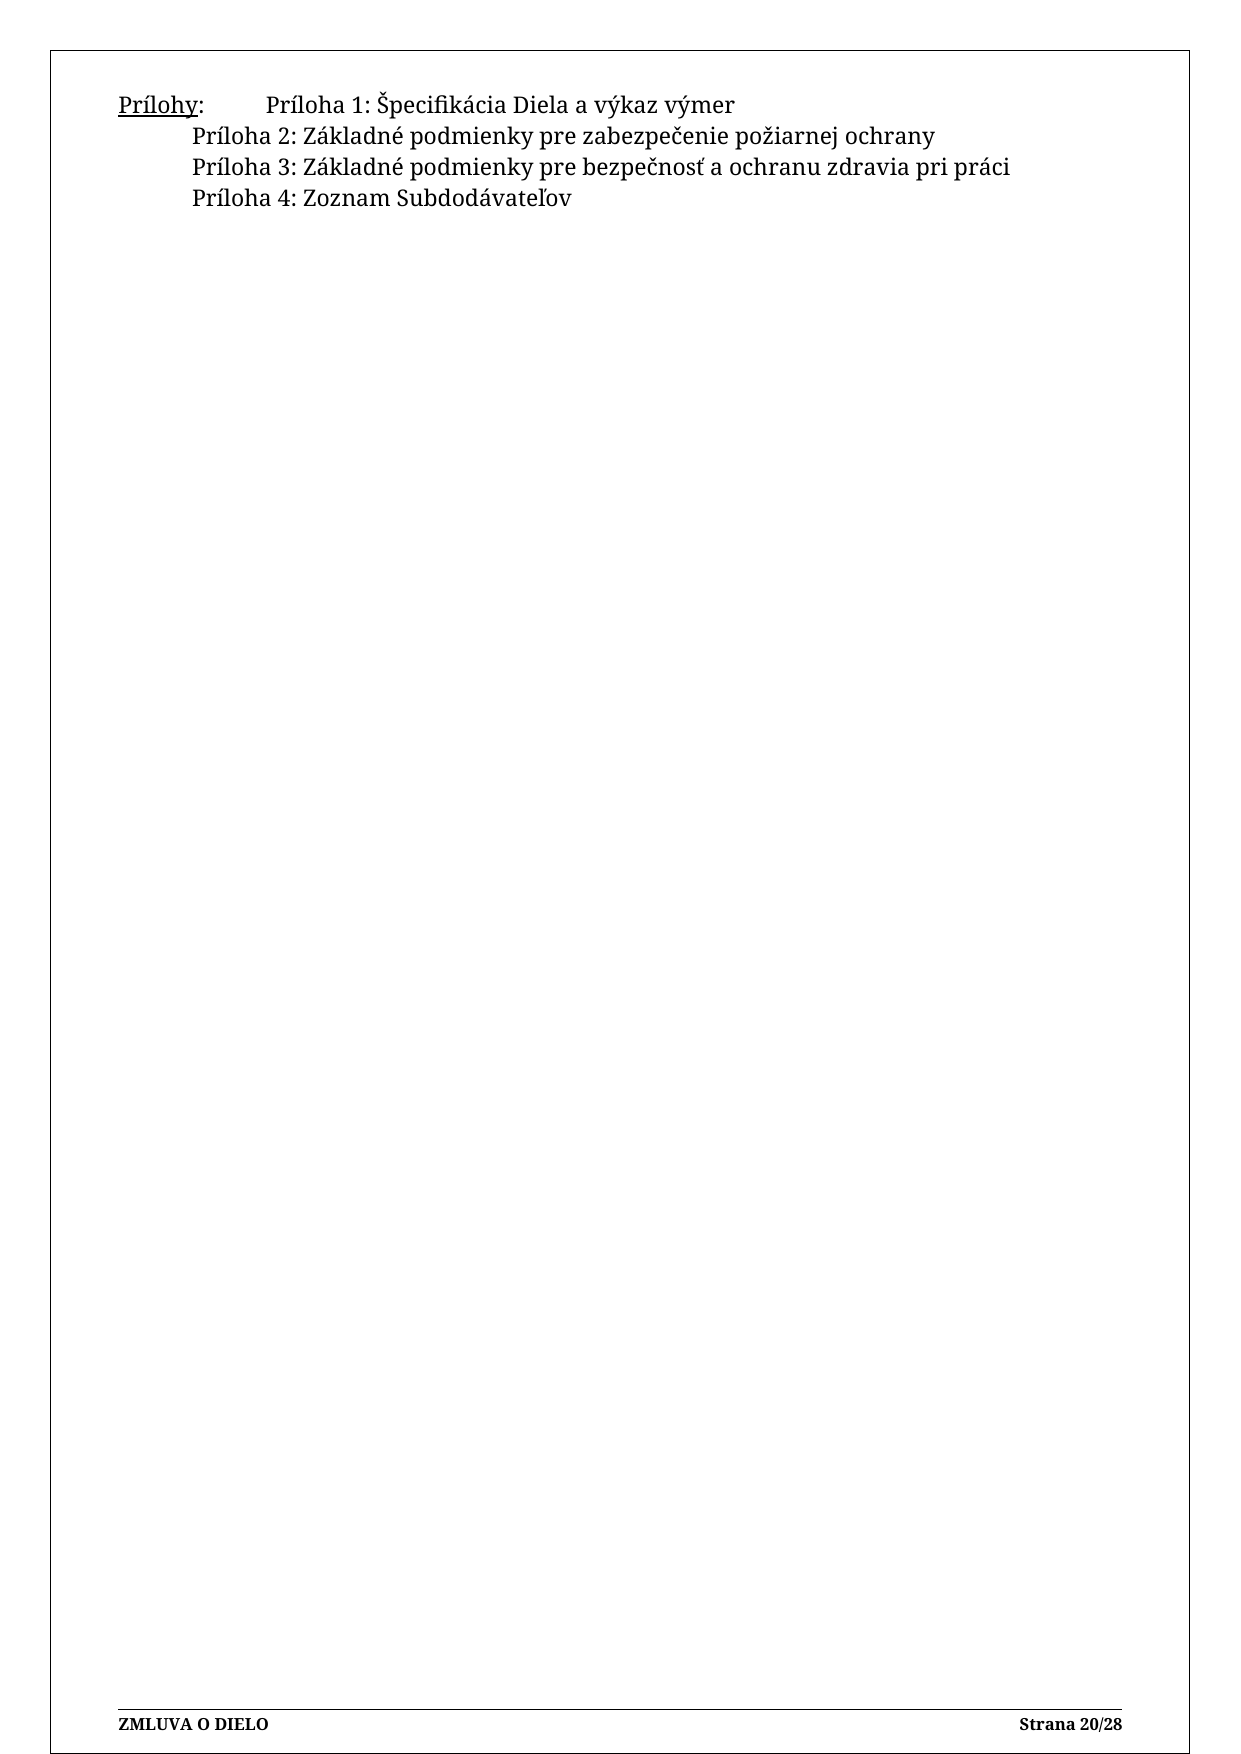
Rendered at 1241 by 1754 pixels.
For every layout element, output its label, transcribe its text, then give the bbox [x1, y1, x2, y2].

text Príloha 3: Základné podmienky pre bezpečnosť a ochranu zdravia pri práci [118, 151, 1122, 182]
text Príloha 4: Zoznam Subdodávateľov [118, 182, 1122, 214]
text Príloha 2: Základné podmienky pre zabezpečenie požiarnej ochrany [118, 120, 1122, 151]
text Prílohy: Príloha 1: Špecifikácia Diela a výkaz výmer [118, 89, 1122, 120]
